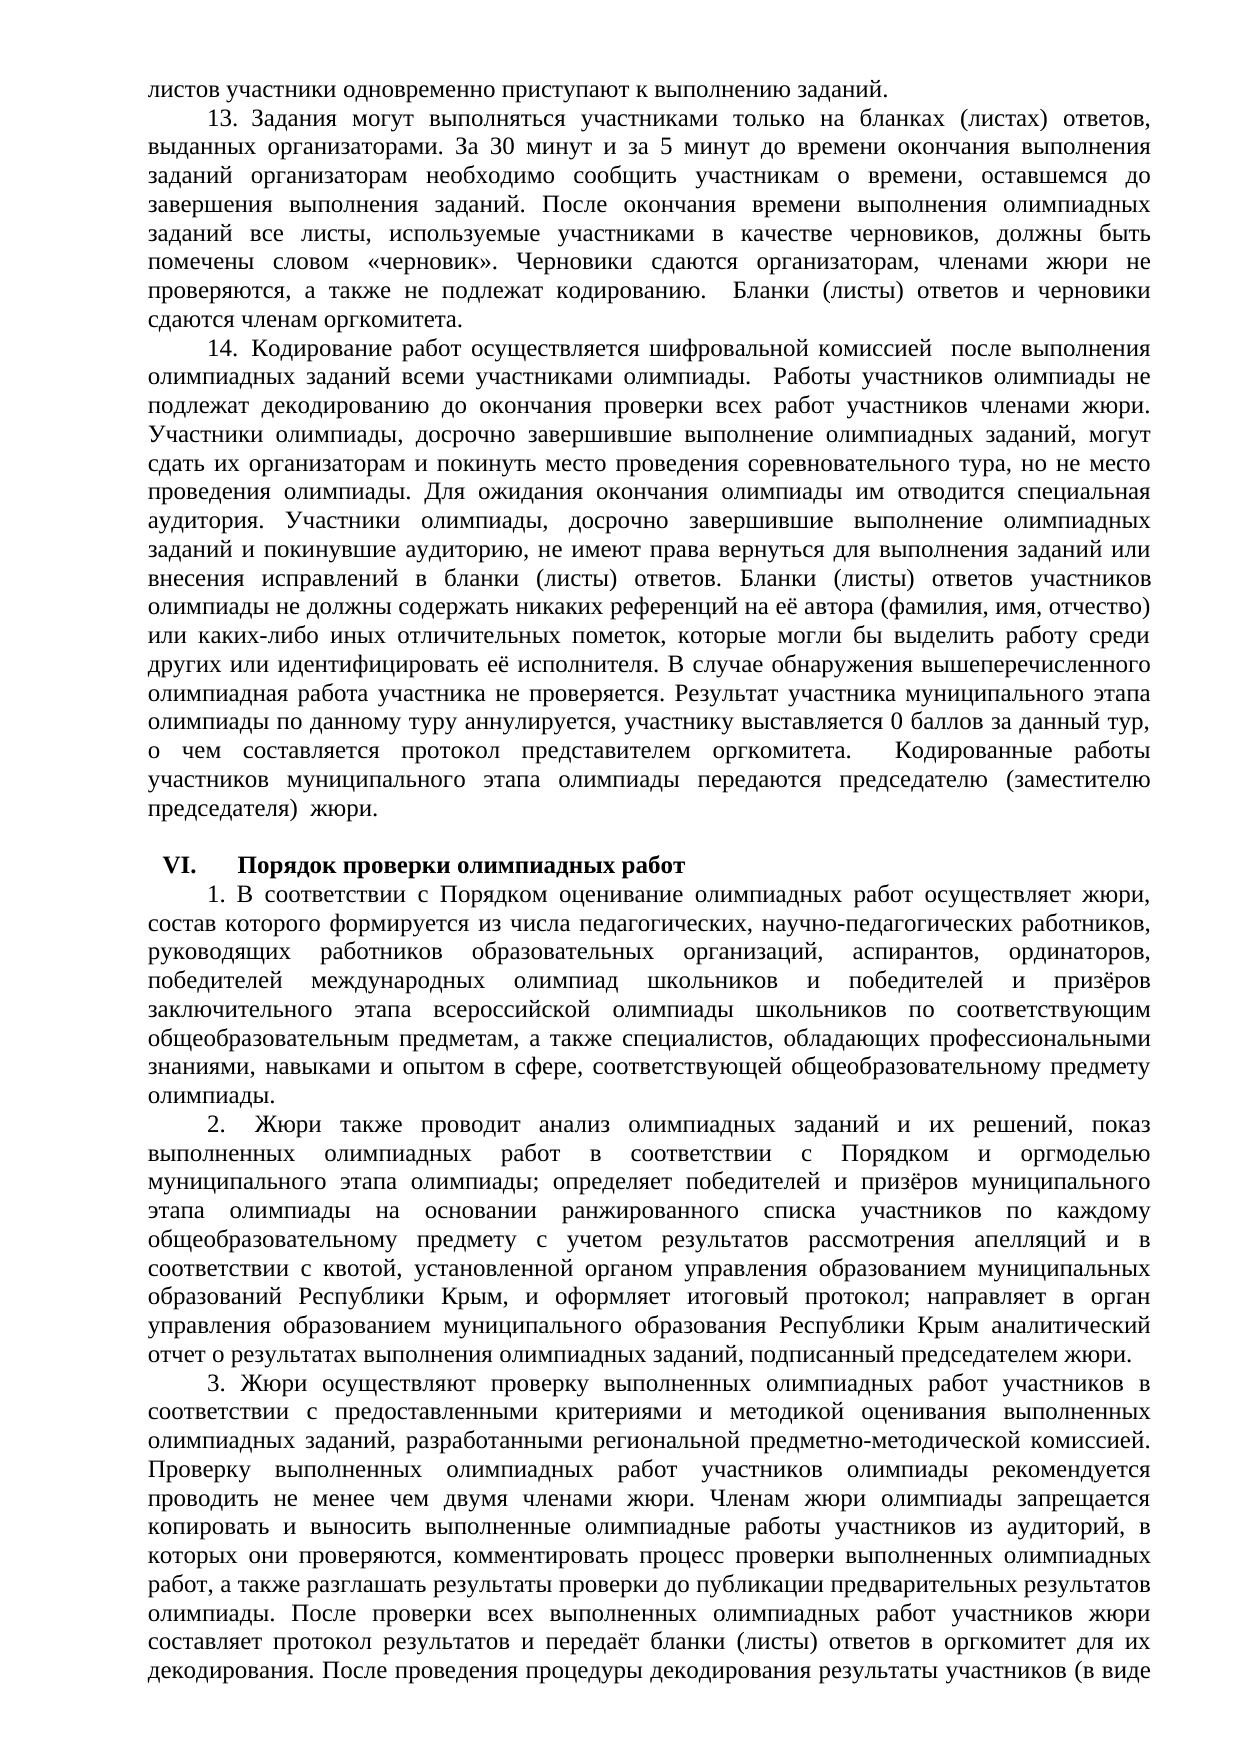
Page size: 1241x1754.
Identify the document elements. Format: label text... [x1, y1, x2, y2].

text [148, 1368, 1152, 1684]
text 1. В соответствии с Порядком оценивание олимпиадных работ осуществляет жюри, состав которого формируется из числа педагогических, научно-педагогических работников, руководящих работников образовательных организаций, аспирантов, ординаторов, победителей международных олимпиад школьников и победителей и призёров заключительного этапа всероссийской олимпиады школьников по соответствующим общеобразовательным предметам, а также специалистов, обладающих профессиональными знаниями, навыками и опытом в сфере, соответствующей общеобразовательному предмету олимпиады. [148, 879, 1152, 1109]
text 2. Жюри также проводит анализ олимпиадных заданий и их решений, показ выполненных олимпиадных работ в соответствии с Порядком и оргмоделью муниципального этапа олимпиады; определяет победителей и призёров муниципального этапа олимпиады на основании ранжированного списка участников по каждому общеобразовательному предмету с учетом результатов рассмотрения апелляций и в соответствии с квотой, установленной органом управления образованием муниципальных образований Республики Крым, и оформляет итоговый протокол; направляет в орган управления образованием муниципального образования Республики Крым аналитический отчет о результатах выполнения олимпиадных заданий, подписанный председателем жюри. [148, 1109, 1152, 1368]
list Кодирование работ осуществляется шифровальной комиссией после выполнения олимпиадных заданий всеми участниками олимпиады. Работы участников олимпиады не подлежат декодированию до окончания проверки всех работ участников членами жюри. Участники олимпиады, досрочно завершившие выполнение олимпиадных заданий, могут сдать их организаторам и покинуть место проведения соревновательного тура, но не место проведения олимпиады. Для ожидания окончания олимпиады им отводится специальная аудитория. Участники олимпиады, досрочно завершившие выполнение олимпиадных заданий и покинувшие аудиторию, не имеют права вернуться для выполнения заданий или внесения исправлений в бланки (листы) ответов. Бланки (листы) ответов участников олимпиады не должны содержать никаких референций на её автора (фамилия, имя, отчество) или каких-либо иных отличительных пометок, которые могли бы выделить работу среди других или идентифицировать её исполнителя. В случае обнаружения вышеперечисленного олимпиадная работа участника не проверяется. Результат участника муниципального этапа олимпиады по данному туру аннулируется, участнику выставляется 0 баллов за данный тур, о чем составляется протокол представителем оргкомитета. Кодированные работы участников муниципального этапа олимпиады передаются председателю (заместителю председателя) жюри. [148, 333, 1152, 821]
list Задания могут выполняться участниками только на бланках (листах) ответов, выданных организаторами. За 30 минут и за 5 минут до времени окончания выполнения заданий организаторам необходимо сообщить участникам о времени, оставшемся до завершения выполнения заданий. После окончания времени выполнения олимпиадных заданий все листы, используемые участниками в качестве черновиков, должны быть помечены словом «черновик». Черновики сдаются организаторам, членами жюри не проверяются, а также не подлежат кодированию. Бланки (листы) ответов и черновики сдаются членам оргкомитета. [148, 103, 1152, 333]
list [148, 74, 1152, 103]
list Порядок проверки олимпиадных работ [162, 850, 1152, 879]
